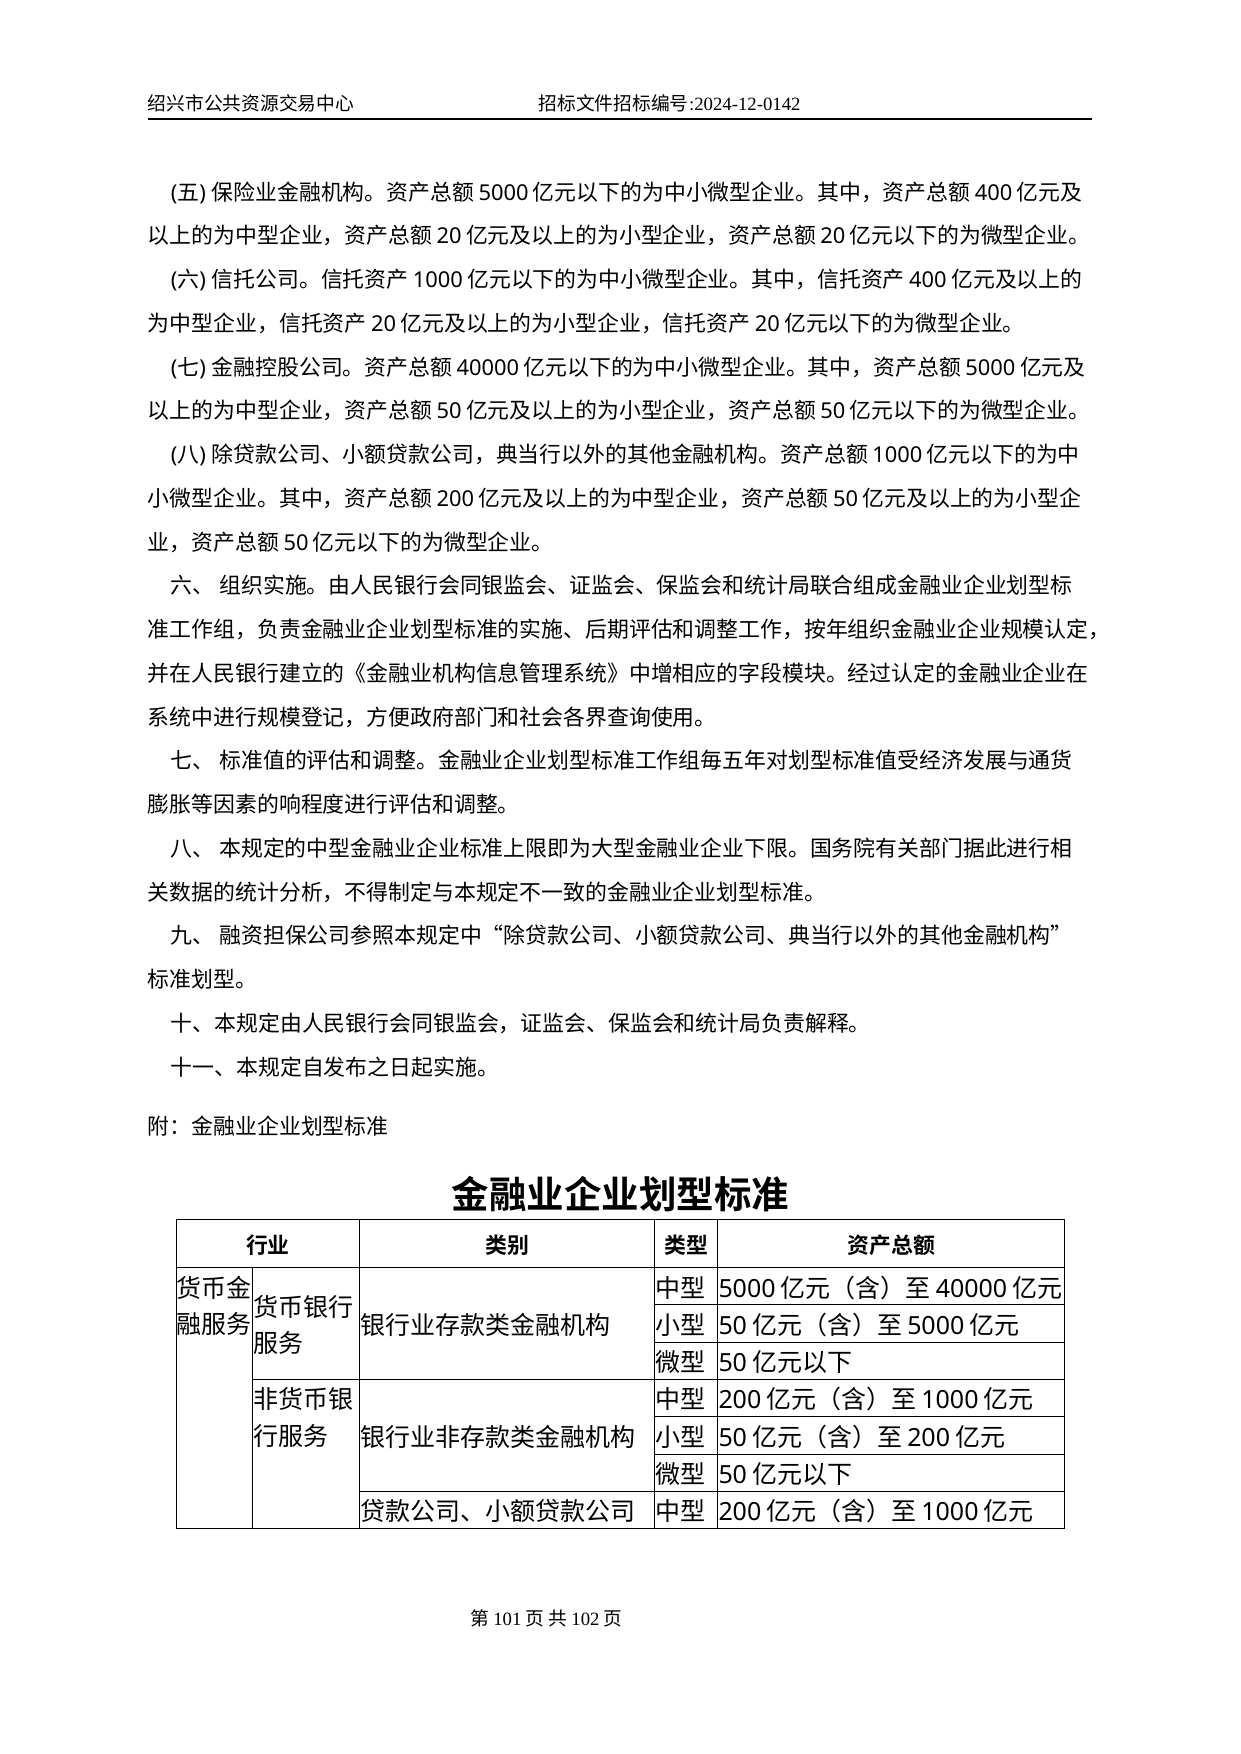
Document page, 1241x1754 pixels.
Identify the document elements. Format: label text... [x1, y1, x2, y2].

table_cell 贷款公司、小额贷款公司及典当行 [360, 1492, 654, 1528]
text (八) 除贷款公司、小额贷款公司，典当行以外的其他金融机构。资产总额1000亿元以下的为中小微型企业。其中，资产总额200亿元及以上的为中型企业，资产总额50亿元及以上的为小型企业，资产总额50亿元以下的为微型企业。 [148, 425, 1092, 556]
table_header 资产总额 [718, 1220, 1064, 1267]
table_cell 50亿元（含）至200亿元 [718, 1417, 1064, 1453]
text 附：金融业企业划型标准 [148, 1097, 1092, 1141]
text 十、本规定由人民银行会同银监会，证监会、保监会和统计局负责解释。 [148, 994, 1092, 1037]
text 八、 本规定的中型金融业企业标准上限即为大型金融业企业下限。国务院有关部门据此进行相关数据的统计分析，不得制定与本规定不一致的金融业企业划型标准。 [148, 819, 1092, 906]
table_cell 中型 [655, 1380, 717, 1416]
table_cell 银行业非存款类金融机构 [360, 1380, 654, 1491]
table_cell 货币银行服务 [253, 1268, 359, 1379]
text 九、 融资担保公司参照本规定中“除贷款公司、小额贷款公司、典当行以外的其他金融机构”标准划型。 [148, 906, 1092, 994]
text (七) 金融控股公司。资产总额40000亿元以下的为中小微型企业。其中，资产总额5000亿元及以上的为中型企业，资产总额50亿元及以上的为小型企业，资产总额50亿元以下的为微型企业。 [148, 337, 1092, 425]
text 七、 标准值的评估和调整。金融业企业划型标准工作组毎五年对划型标准值受经济发展与通货膨胀等因素的响程度进行评估和调整。 [148, 731, 1092, 819]
table_cell 中型 [655, 1268, 717, 1304]
table_cell 5000亿元（含）至40000亿元 [718, 1268, 1064, 1304]
table_cell 小型 [655, 1417, 717, 1453]
text 金融业企业划型标准 [148, 1156, 1092, 1219]
text 十一、本规定自发布之日起实施。 [148, 1037, 1092, 1081]
table_cell 小型 [655, 1305, 717, 1342]
table_cell 200亿元（含）至1000亿元 [718, 1380, 1064, 1416]
table_cell 货币金融服务 [177, 1268, 252, 1528]
table_cell 非货币银行服务 [253, 1380, 359, 1528]
table_header 类别 [360, 1220, 654, 1267]
table_cell 50亿元以下 [718, 1455, 1064, 1491]
table_cell 200亿元（含）至1000亿元 [718, 1492, 1064, 1528]
table_cell 50亿元以下 [718, 1343, 1064, 1379]
text 六、 组织实施。由人民银行会同银监会、证监会、保监会和统计局联合组成金融业企业划型标准工作组，负责金融业企业划型标准的实施、后期评估和调整工作，按年组织金融业企业规模认定，并在人民银行建立的《金融业机构信息管理系统》中增相应的字段模块。经过认定的金融业企业在系统中进行规模登记，方便政府部门和社会各界查询使用。 [148, 556, 1092, 731]
table_header 行业 [177, 1220, 359, 1267]
table_header 类型 [655, 1220, 717, 1267]
table_cell 50亿元（含）至5000亿元 [718, 1305, 1064, 1342]
text (六) 信托公司。信托资产1000亿元以下的为中小微型企业。其中，信托资产400亿元及以上的为中型企业，信托资产20亿元及以上的为小型企业，信托资产20亿元以下的为微型企业。 [148, 250, 1092, 337]
table_cell 微型 [655, 1455, 717, 1491]
table_cell 银行业存款类金融机构 [360, 1268, 654, 1379]
table_cell 微型 [655, 1343, 717, 1379]
table_cell 中型 [655, 1492, 717, 1528]
text (五) 保险业金融机构。资产总额5000亿元以下的为中小微型企业。其中，资产总额400亿元及以上的为中型企业，资产总额20亿元及以上的为小型企业，资产总额20亿元以下的为微型企业。 [148, 162, 1092, 250]
